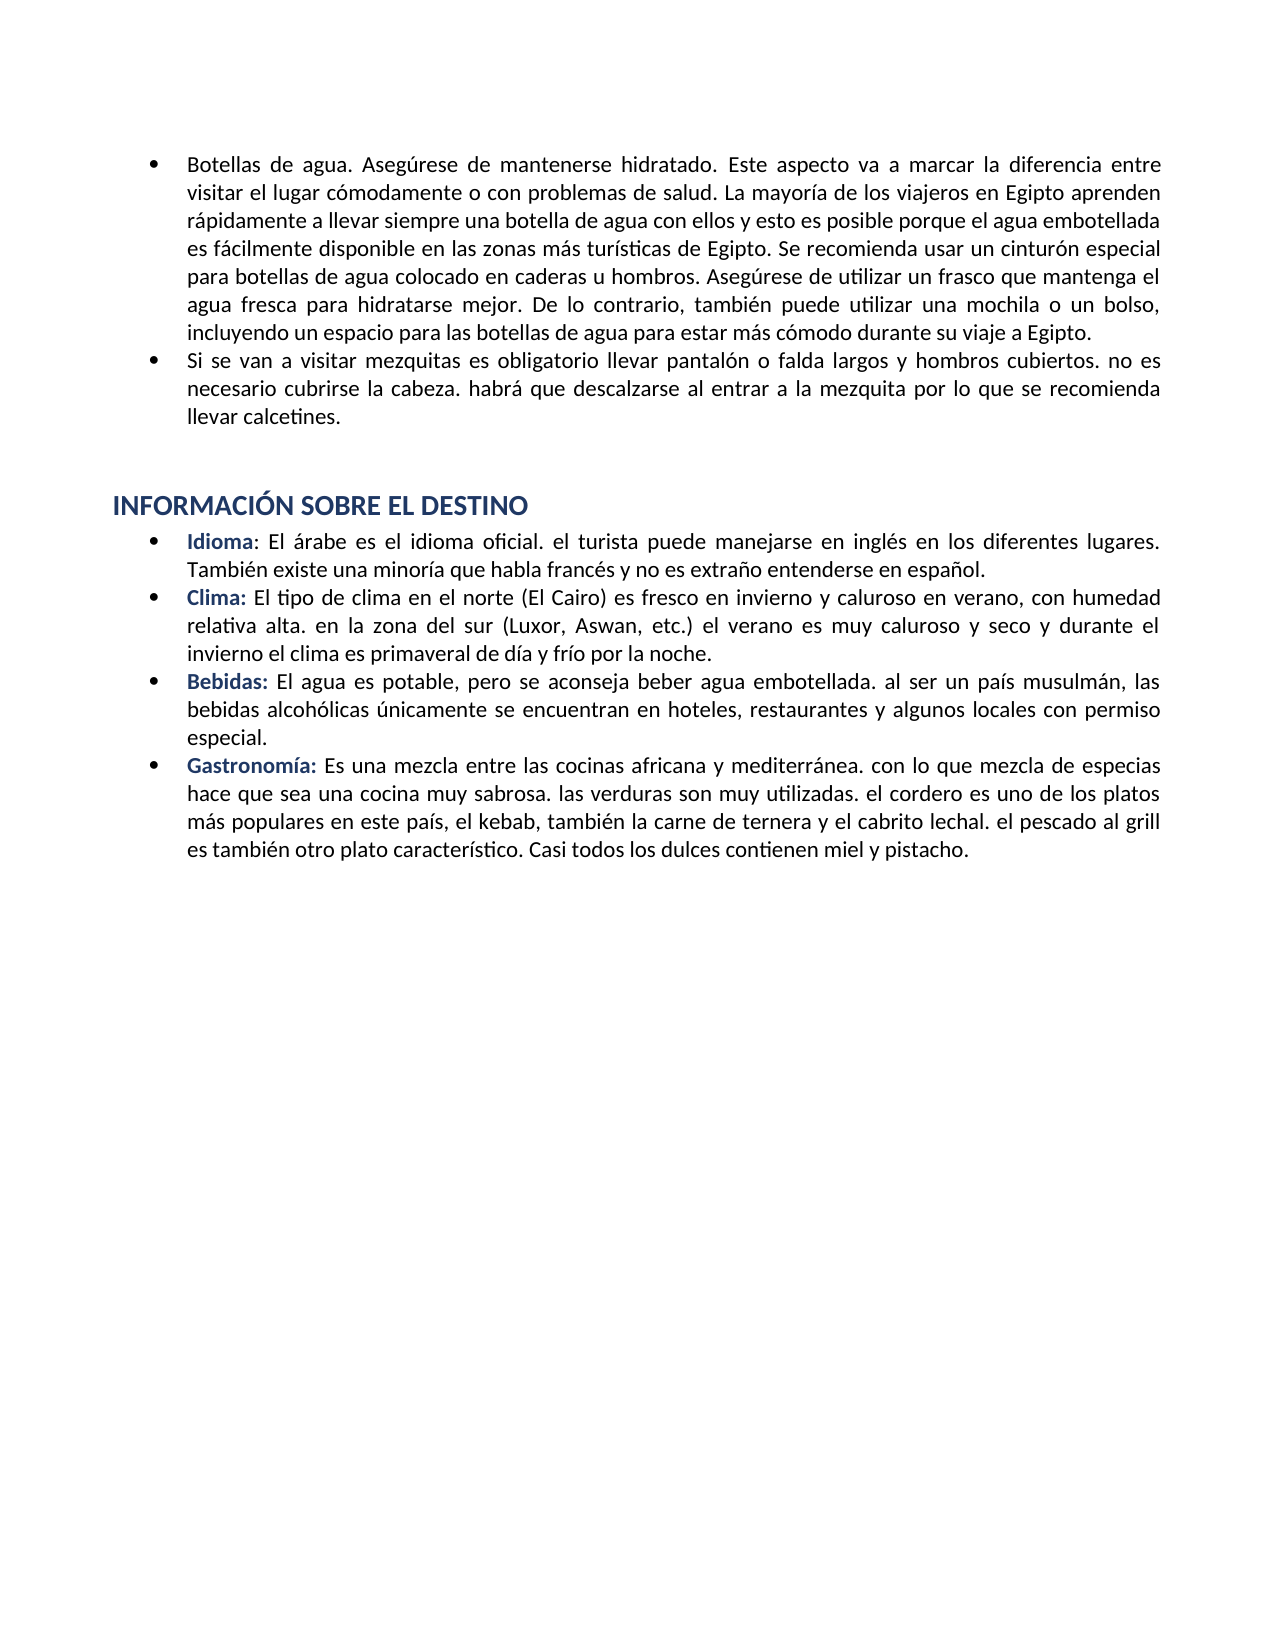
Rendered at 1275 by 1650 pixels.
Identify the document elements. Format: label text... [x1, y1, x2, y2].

text INFORMACIÓN SOBRE EL DESTINO [112, 487, 1162, 523]
text Si se van a visitar mezquitas es obligatorio llevar pantalón o falda largos y hombros cubiertos. no es necesario cubrirse la cabeza. habrá que descalzarse al entrar a la mezquita por lo que se recomienda llevar calcetines. [150, 346, 1162, 430]
text Clima: El tipo de clima en el norte (El Cairo) es fresco en invierno y caluroso en verano, con humedad relativa alta. en la zona del sur (Luxor, Aswan, etc.) el verano es muy caluroso y seco y durante el invierno el clima es primaveral de día y frío por la noche. [150, 583, 1162, 667]
text Bebidas: El agua es potable, pero se aconseja beber agua embotellada. al ser un país musulmán, las bebidas alcohólicas únicamente se encuentran en hoteles, restaurantes y algunos locales con permiso especial. [150, 667, 1162, 751]
text Gastronomía: Es una mezcla entre las cocinas africana y mediterránea. con lo que mezcla de especias hace que sea una cocina muy sabrosa. las verduras son muy utilizadas. el cordero es uno de los platos más populares en este país, el kebab, también la carne de ternera y el cabrito lechal. el pescado al grill es también otro plato característico. Casi todos los dulces contienen miel y pistacho. [150, 751, 1162, 863]
text Botellas de agua. Asegúrese de mantenerse hidratado. Este aspecto va a marcar la diferencia entre visitar el lugar cómodamente o con problemas de salud. La mayoría de los viajeros en Egipto aprenden rápidamente a llevar siempre una botella de agua con ellos y esto es posible porque el agua embotellada es fácilmente disponible en las zonas más turísticas de Egipto. Se recomienda usar un cinturón especial para botellas de agua colocado en caderas u hombros. Asegúrese de utilizar un frasco que mantenga el agua fresca para hidratarse mejor. De lo contrario, también puede utilizar una mochila o un bolso, incluyendo un espacio para las botellas de agua para estar más cómodo durante su viaje a Egipto. [150, 150, 1162, 346]
text Idioma: El árabe es el idioma oficial. el turista puede manejarse en inglés en los diferentes lugares. También existe una minoría que habla francés y no es extraño entenderse en español. [150, 527, 1162, 583]
